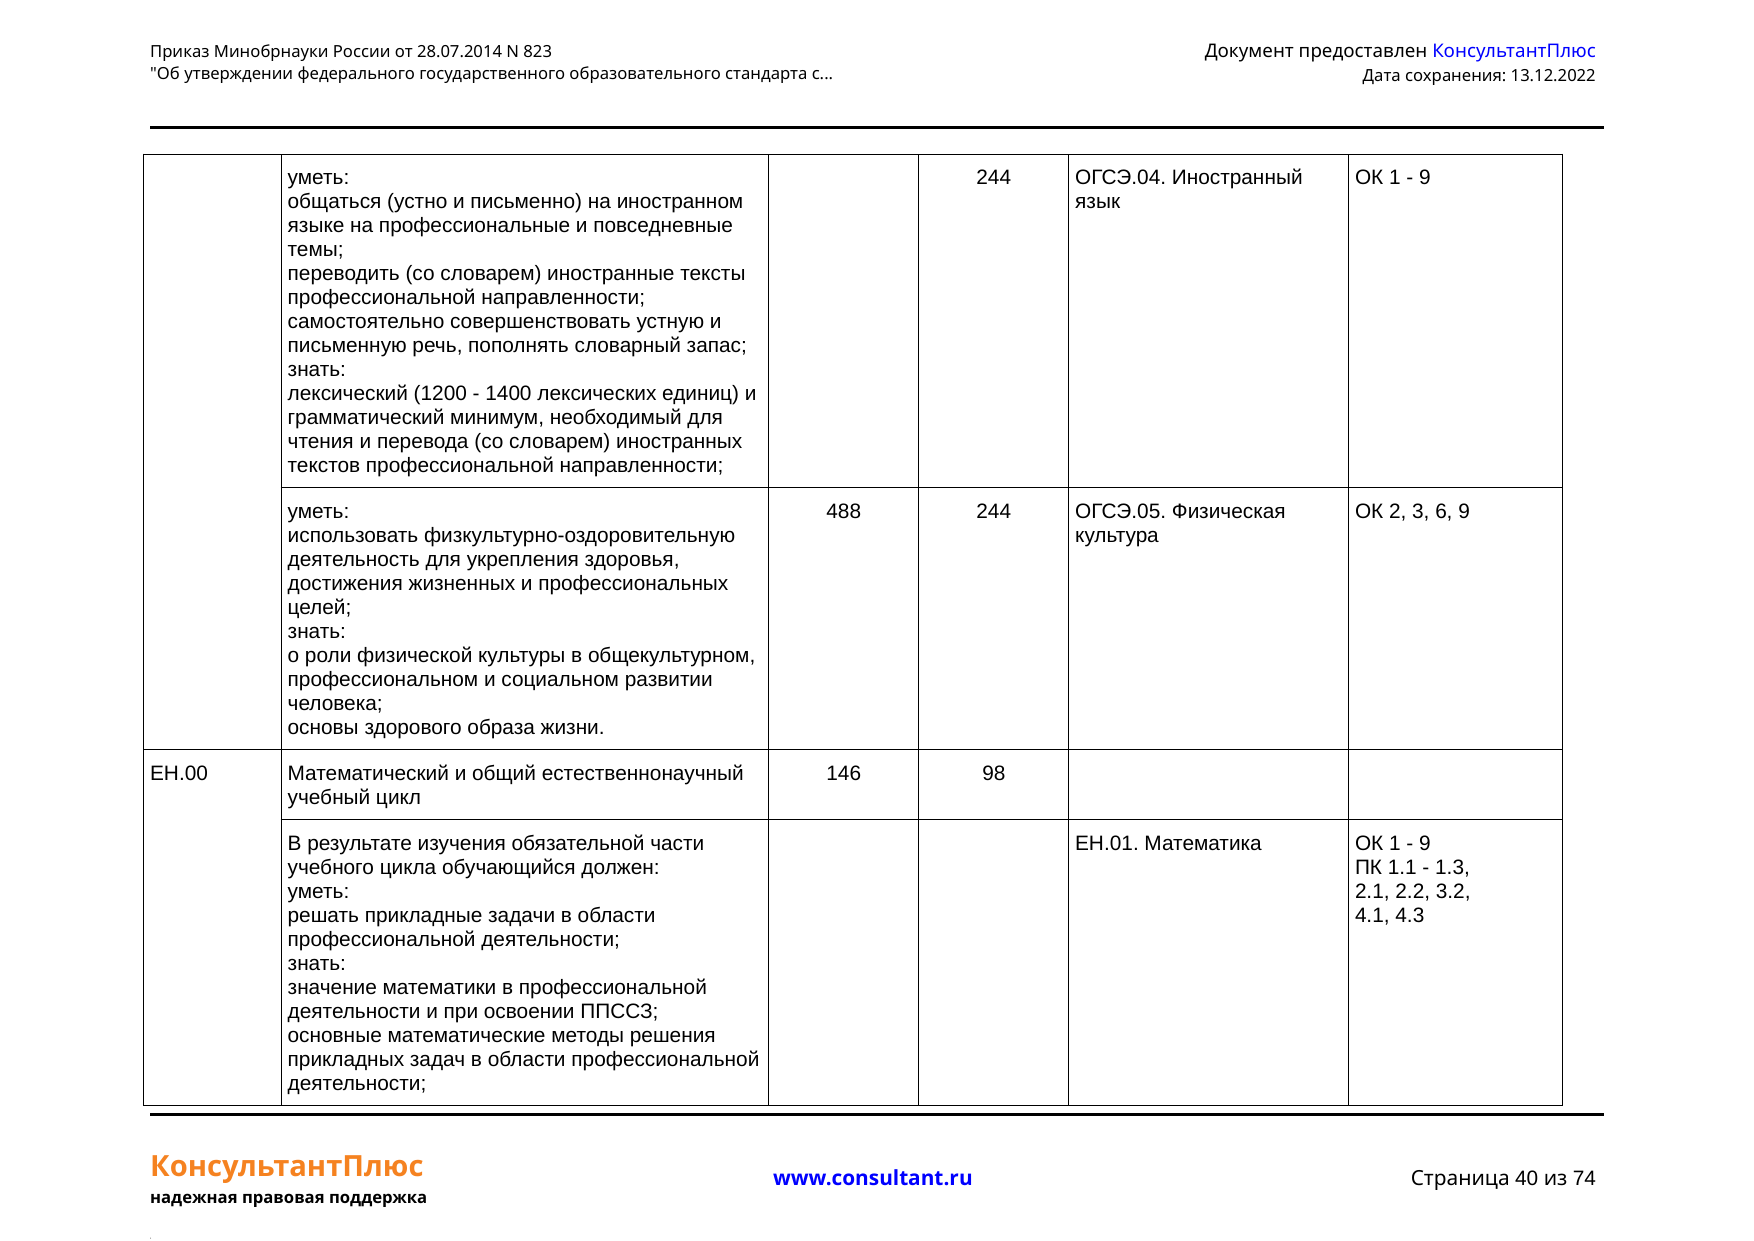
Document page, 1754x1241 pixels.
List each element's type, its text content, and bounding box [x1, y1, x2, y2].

table_cell [769, 155, 918, 487]
table_cell [1349, 750, 1562, 819]
table_cell 244 [919, 155, 1068, 487]
table_cell уметь: общаться (устно и письменно) на иностранном языке на профессиональные и повседневные темы; переводить (со словарем) иностранные тексты профессиональной направленности; самостоятельно совершенствовать устную и письменную речь, пополнять словарный запас; знать: лексический (1200 - 1400 лексических единиц) и грамматический минимум, необходимый для чтения и перевода (со словарем) иностранных текстов профессиональной направленности; [282, 155, 768, 487]
table_cell ОК 1 - 9 [1349, 155, 1562, 487]
table_cell ЕН.01. Математика [1069, 820, 1348, 1105]
table_cell уметь: использовать физкультурно-оздоровительную деятельность для укрепления здоровья, достижения жизненных и профессиональных целей; знать: о роли физической культуры в общекультурном, профессиональном и социальном развитии человека; основы здорового образа жизни. [282, 488, 768, 749]
table_cell [1069, 750, 1348, 819]
table_cell 244 [919, 488, 1068, 749]
table_cell [919, 820, 1068, 1105]
table_cell ОК 2, 3, 6, 9 [1349, 488, 1562, 749]
table_cell ОГСЭ.04. Иностранный язык [1069, 155, 1348, 487]
table_cell 488 [769, 488, 918, 749]
table_cell Математический и общий естественнонаучный учебный цикл [282, 750, 768, 819]
table_cell ОГСЭ.05. Физическая культура [1069, 488, 1348, 749]
table_cell [769, 820, 918, 1105]
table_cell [282, 820, 768, 1105]
table_cell 98 [919, 750, 1068, 819]
table_cell ЕН.00 [144, 750, 281, 1105]
table_cell 146 [769, 750, 918, 819]
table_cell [1349, 820, 1562, 1105]
